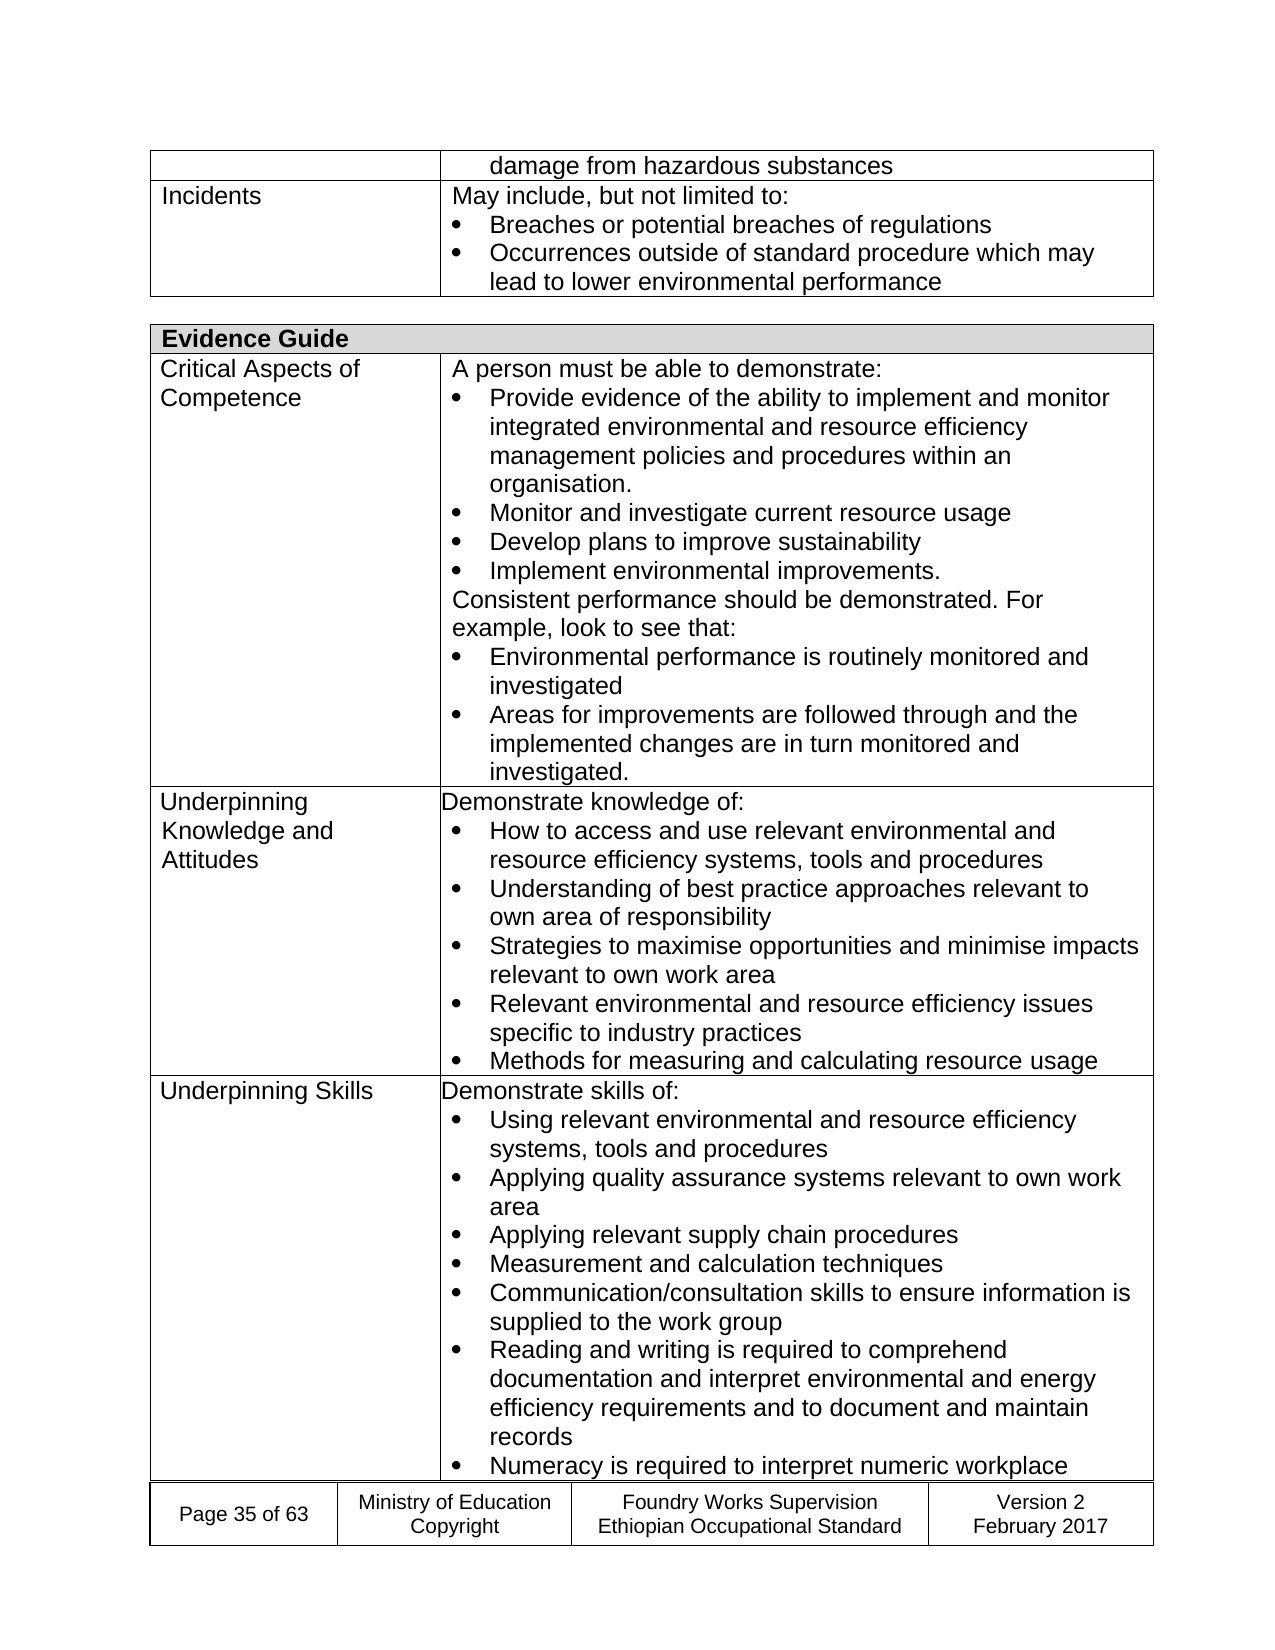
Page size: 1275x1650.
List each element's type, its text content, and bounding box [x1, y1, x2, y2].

table_cell Demonstrate knowledge of: How to access and use relevant environmental and resource efficiency systems, tools and procedures Understanding of best practice approaches relevant to own area of responsibility Strategies to maximise opportunities and minimise impacts relevant to own work area Relevant environmental and resource efficiency issues specific to industry practices Methods for measuring and calculating resource usage [441, 787, 1153, 1075]
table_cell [151, 151, 440, 180]
table_cell Underpinning Knowledge and Attitudes [151, 787, 440, 1075]
table_header Evidence Guide [151, 325, 1153, 353]
table_cell May include, but not limited to: Breaches or potential breaches of regulations Occurrences outside of standard procedure which may lead to lower environmental performance [441, 181, 1153, 296]
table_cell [441, 1076, 1153, 1479]
table_cell Underpinning Skills [151, 1076, 440, 1479]
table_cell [441, 151, 1153, 180]
table_cell Critical Aspects of Competence [151, 354, 440, 786]
table_cell Incidents [151, 181, 440, 296]
table_cell A person must be able to demonstrate: Provide evidence of the ability to implement and monitor integrated environmental and resource efficiency management policies and procedures within an organisation. Monitor and investigate current resource usage Develop plans to improve sustainability Implement environmental improvements. Consistent performance should be demonstrated. For example, look to see that: Environmental performance is routinely monitored and investigated Areas for improvements are followed through and the implemented changes are in turn monitored and investigated. [441, 354, 1153, 786]
